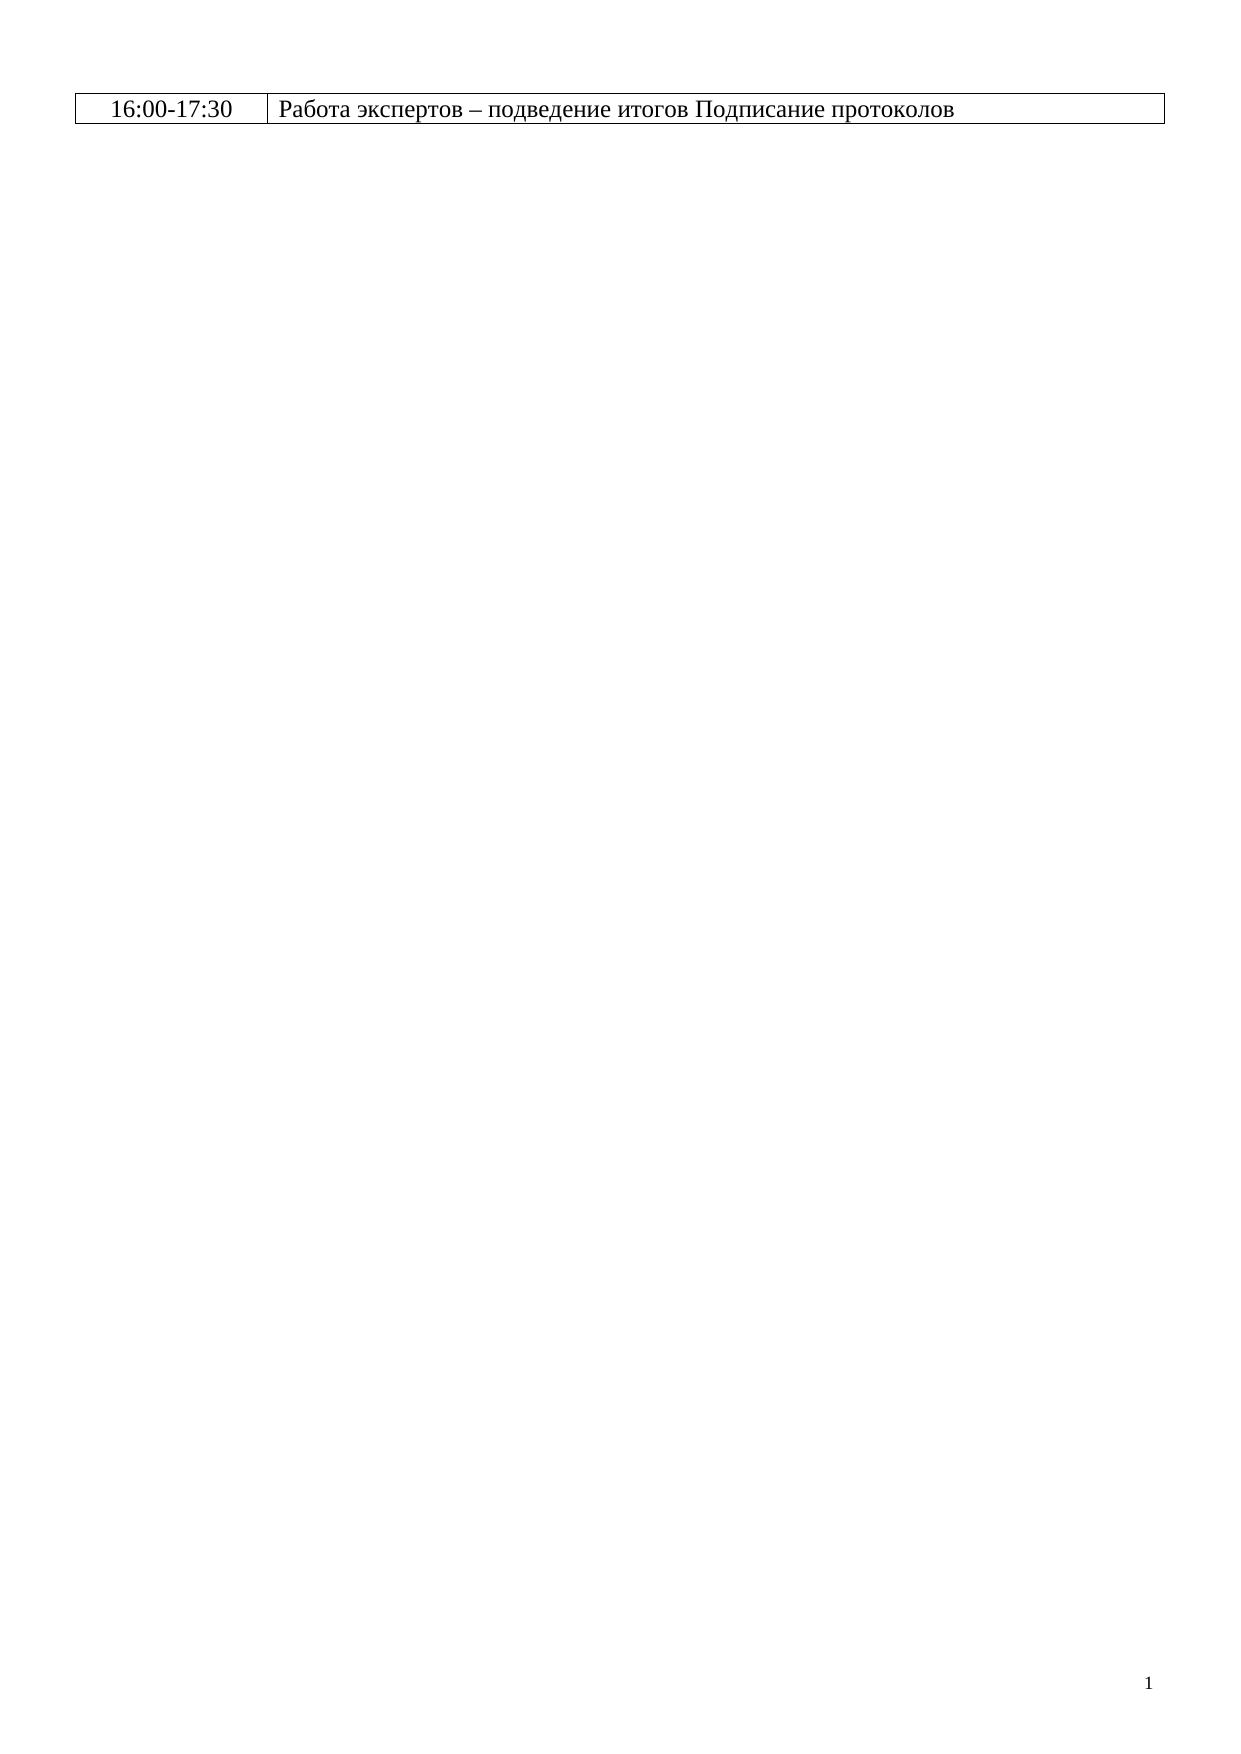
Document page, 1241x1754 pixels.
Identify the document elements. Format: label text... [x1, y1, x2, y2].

table_cell Работа экспертов – подведение итогов Подписание протоколов [689, 94, 1164, 123]
table_cell 16:00-17:30 [76, 94, 267, 123]
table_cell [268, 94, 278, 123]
